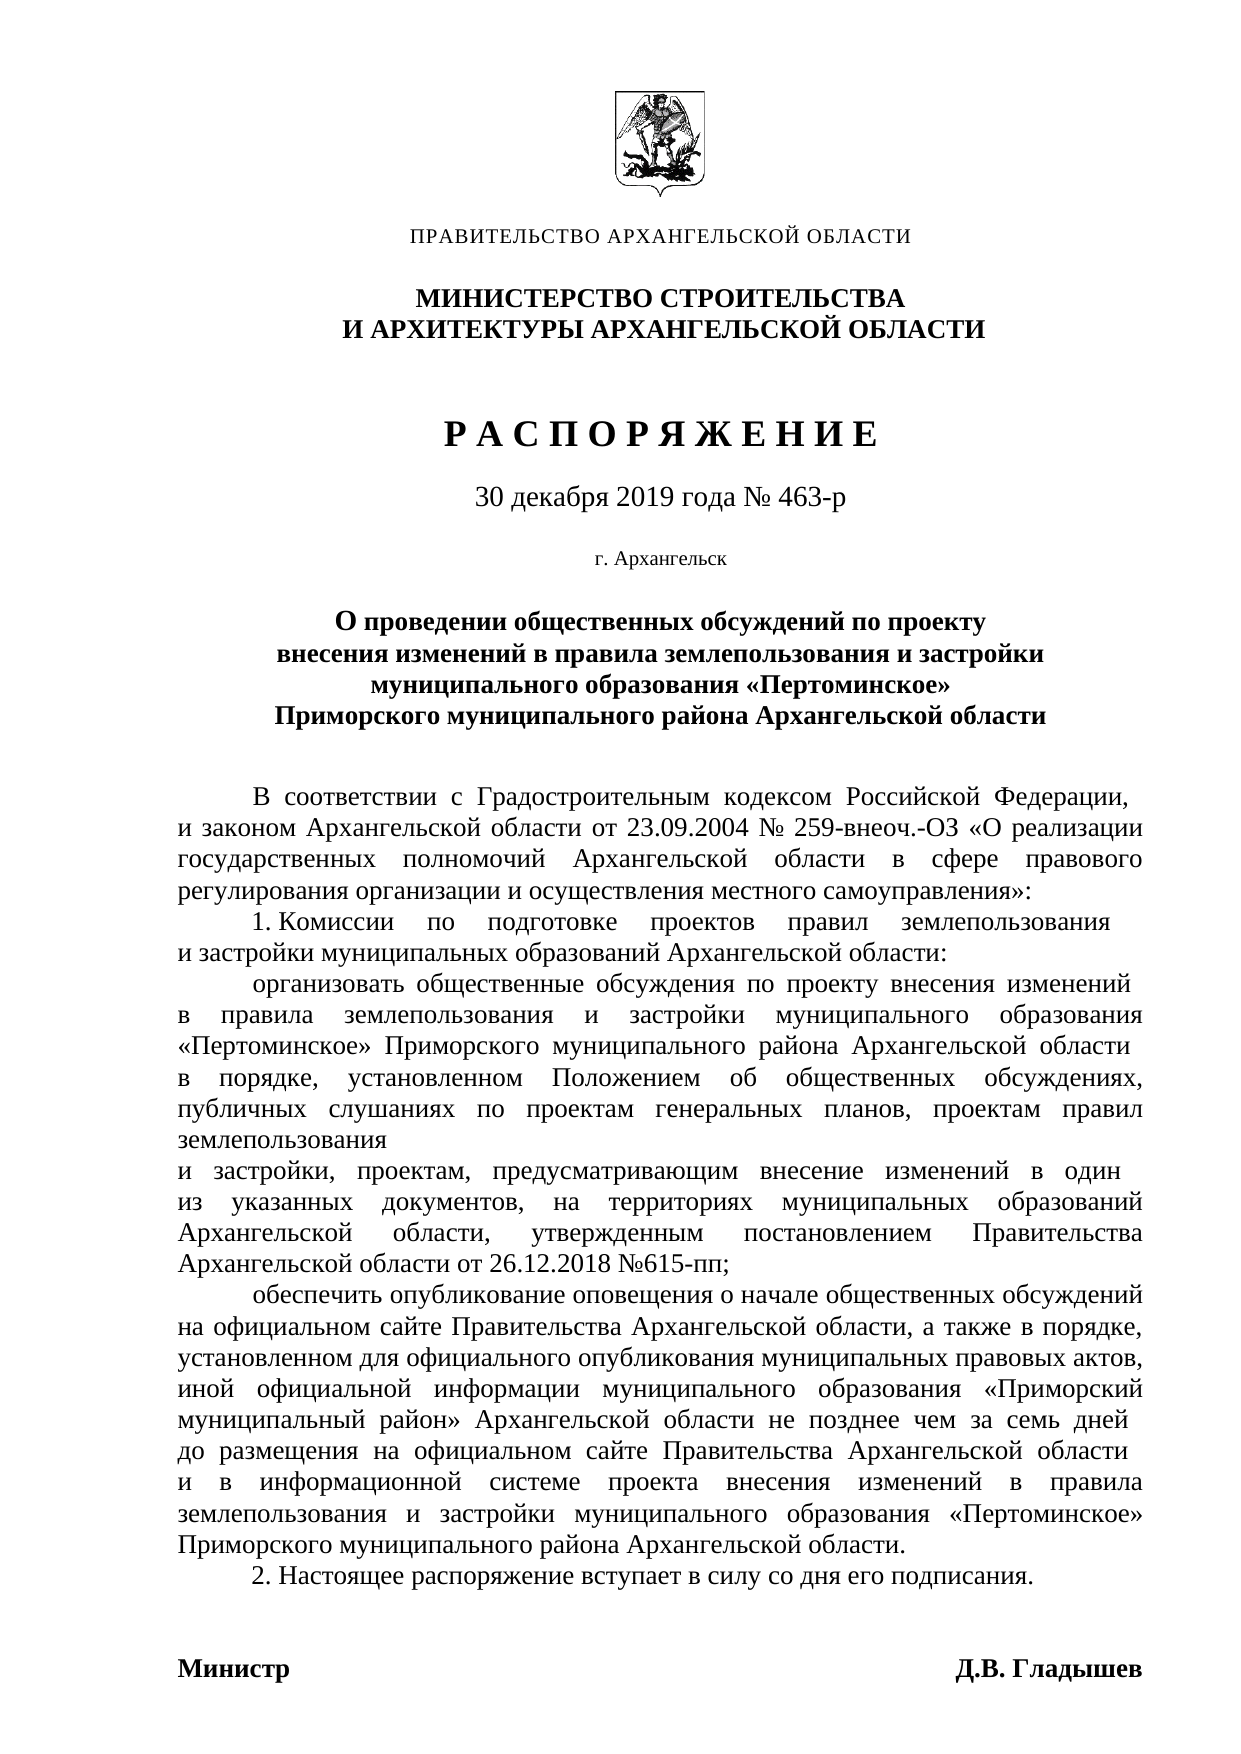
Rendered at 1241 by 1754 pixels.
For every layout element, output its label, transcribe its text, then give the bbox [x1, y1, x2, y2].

text Приморского муниципального района Архангельской области [177, 699, 1144, 730]
subtitle Р А С П О Р Я Ж Е Н И Е [177, 411, 1144, 454]
text Министр Д.В. Гладышев [177, 1652, 1152, 1683]
subtitle ПРАВИТЕЛЬСТВО АРХАНГЕЛЬСКОЙ ОБЛАСТИ [177, 224, 1144, 248]
list В соответствии с Градостроительным кодексом Российской Федерации, и законом Архангельской области от 23.09.2004 № 259-внеоч.-ОЗ «О реализации государственных полномочий Архангельской области в сфере правового регулирования организации и осуществления местного самоуправления»: [177, 780, 1144, 905]
subtitle И АРХИТЕКТУРЫ АРХАНГЕЛЬСКОЙ ОБЛАСТИ [177, 313, 1144, 344]
text О проведении общественных обсуждений по проекту [177, 603, 1144, 637]
subtitle МИНИСТЕРСТВО СТРОИТЕЛЬСТВА [177, 282, 1144, 313]
picture [612, 88, 709, 201]
list Настоящее распоряжение вступает в силу со дня его подписания. [177, 1559, 1144, 1590]
text внесения изменений в правила землепользования и застройки муниципального образования «Пертоминское» [177, 637, 1144, 699]
text г. Архангельск [177, 546, 1144, 570]
list Комиссии по подготовке проектов правил землепользования и застройки муниципальных образований Архангельской области: [177, 905, 1144, 967]
text 30 декабря 2019 года № 463-р [177, 479, 1144, 512]
list организовать общественные обсуждения по проекту внесения изменений в правила землепользования и застройки муниципального образования «Пертоминское» Приморского муниципального района Архангельской области в порядке, установленном Положением об общественных обсуждениях, публичных слушаниях по проектам генеральных планов, проектам правил землепользования и застройки, проектам, предусматривающим внесение изменений в один из указанных документов, на территориях муниципальных образований Архангельской области, утвержденным постановлением Правительства Архангельской области от 26.12.2018 №615-пп; [177, 967, 1144, 1279]
list обеспечить опубликование оповещения о начале общественных обсуждений на официальном сайте Правительства Архангельской области, а также в порядке, установленном для официального опубликования муниципальных правовых актов, иной официальной информации муниципального образования «Приморский муниципальный район» Архангельской области не позднее чем за семь дней до размещения на официальном сайте Правительства Архангельской области и в информационной системе проекта внесения изменений в правила землепользования и застройки муниципального образования «Пертоминское» Приморского муниципального района Архангельской области. [177, 1279, 1144, 1559]
